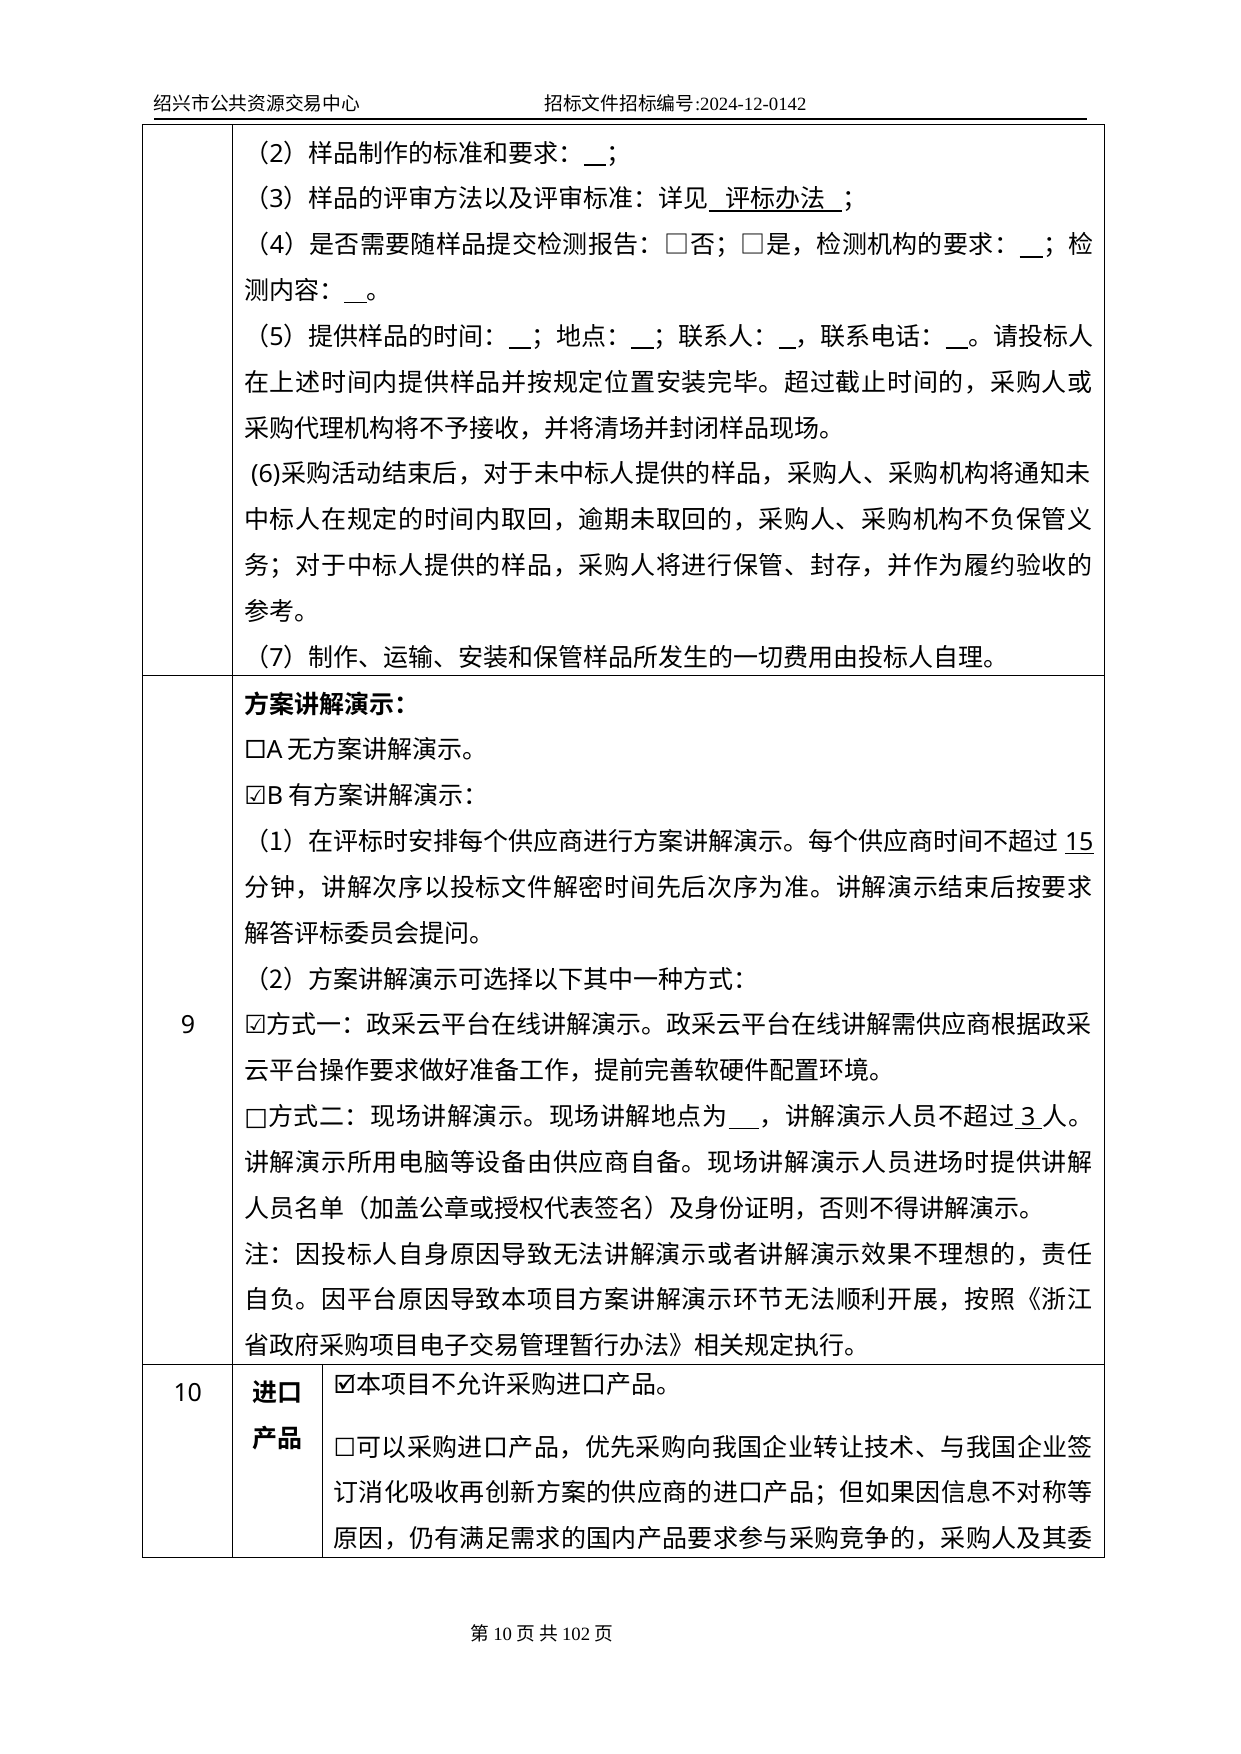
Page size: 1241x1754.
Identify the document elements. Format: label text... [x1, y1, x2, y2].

table_cell 8 [143, 125, 232, 675]
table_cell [323, 1365, 1104, 1557]
table_cell 进口产品 [233, 1365, 322, 1557]
table_cell 9 [143, 676, 232, 1364]
table_cell 10 [143, 1365, 232, 1557]
table_cell 方案讲解演示： A无方案讲解演示。 ☑B有方案讲解演示： （1）在评标时安排每个供应商进行方案讲解演示。每个供应商时间不超过15分钟，讲解次序以投标文件解密时间先后次序为准。讲解演示结束后按要求解答评标委员会提问。 （2）方案讲解演示可选择以下其中一种方式： 方式一：政采云平台在线讲解演示。政采云平台在线讲解需供应商根据政采云平台操作要求做好准备工作，提前完善软硬件配置环境。 □方式二：现场讲解演示。现场讲解地点为 ，讲解演示人员不超过 3 人。讲解演示所用电脑等设备由供应商自备。现场讲解演示人员进场时提供讲解人员名单（加盖公章或授权代表签名）及身份证明，否则不得讲解演示。 注：因投标人自身原因导致无法讲解演示或者讲解演示效果不理想的，责任自负。因平台原因导致本项目方案讲解演示环节无法顺利开展，按照《浙江省政府采购项目电子交易管理暂行办法》相关规定执行。 [233, 676, 1104, 1364]
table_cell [233, 125, 1104, 675]
